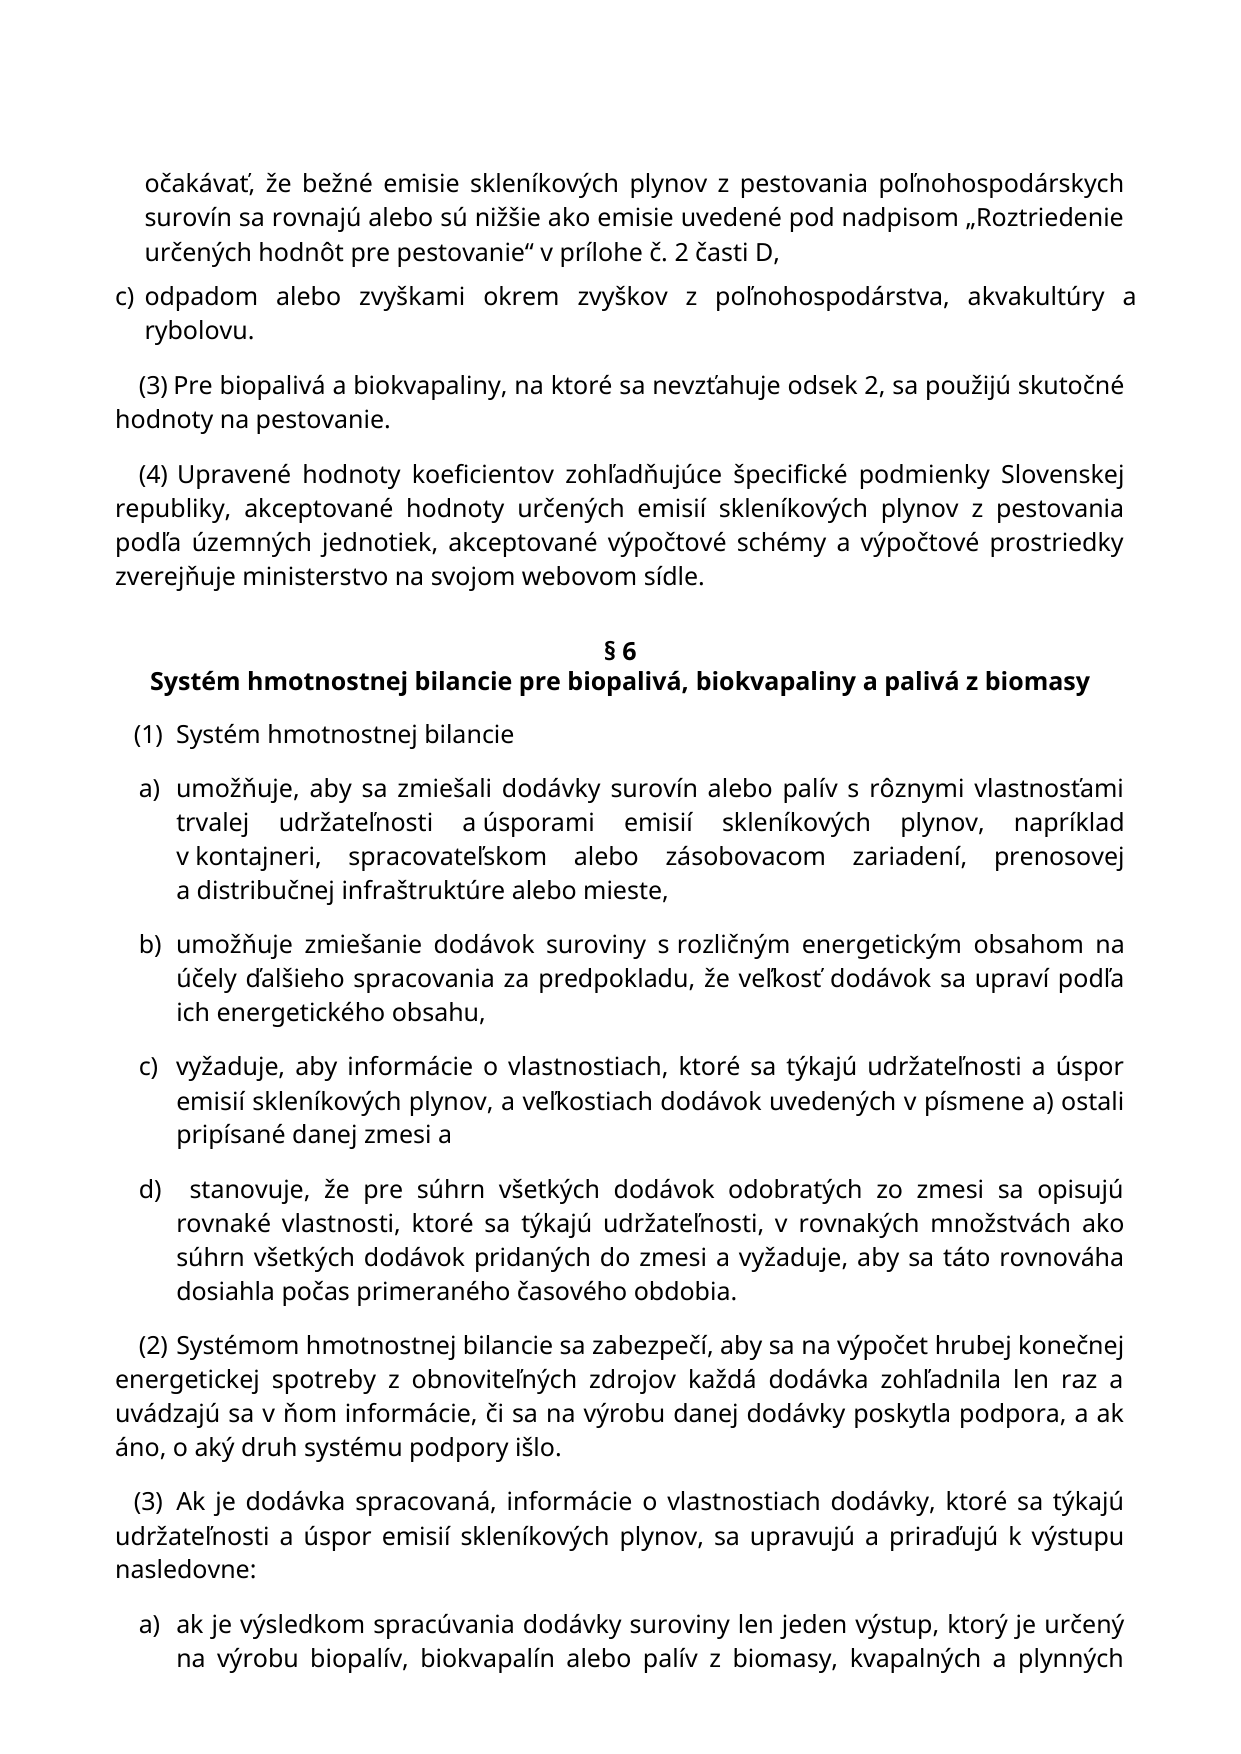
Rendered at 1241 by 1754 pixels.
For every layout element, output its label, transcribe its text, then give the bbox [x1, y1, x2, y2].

list stanovuje, že pre súhrn všetkých dodávok odobratých zo zmesi sa opisujú rovnaké vlastnosti, ktoré sa týkajú udržateľnosti, v rovnakých množstvách ako súhrn všetkých dodávok pridaných do zmesi a vyžaduje, aby sa táto rovnováha dosiahla počas primeraného časového obdobia. [138, 1171, 1125, 1308]
subtitle § 6 [115, 637, 1125, 667]
list odpadom alebo zvyškami okrem zvyškov z poľnohospodárstva, akvakultúry a rybolovu. [115, 279, 1138, 347]
list Systémom hmotnostnej bilancie sa zabezpečí, aby sa na výpočet hrubej konečnej energetickej spotreby z obnoviteľných zdrojov každá dodávka zohľadnila len raz a uvádzajú sa v ňom informácie, či sa na výrobu danej dodávky poskytla podpora, a ak áno, o aký druh systému podpory išlo. [115, 1328, 1125, 1464]
text Systém hmotnostnej bilancie pre biopalivá, biokvapaliny a palivá z biomasy [115, 667, 1125, 696]
list Ak je dodávka spracovaná, informácie o vlastnostiach dodávky, ktoré sa týkajú udržateľnosti a úspor emisií skleníkových plynov, sa upravujú a priraďujú k výstupu nasledovne: [115, 1484, 1125, 1586]
list umožňuje, aby sa zmiešali dodávky surovín alebo palív s rôznymi vlastnosťami trvalej udržateľnosti a úsporami emisií skleníkových plynov, napríklad v kontajneri, spracovateľskom alebo zásobovacom zariadení, prenosovej a distribučnej infraštruktúre alebo mieste, [138, 770, 1125, 907]
text očakávať, že bežné emisie skleníkových plynov z pestovania poľnohospodárskych surovín sa rovnajú alebo sú nižšie ako emisie uvedené pod nadpisom „Roztriedenie určených hodnôt pre pestovanie“ v prílohe č. 2 časti D, [144, 166, 1125, 268]
list Systém hmotnostnej bilancie [115, 716, 1125, 750]
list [138, 1606, 1125, 1674]
list Pre biopalivá a biokvapaliny, na ktoré sa nevzťahuje odsek 2, sa použijú skutočné hodnoty na pestovanie. [115, 368, 1125, 436]
list Upravené hodnoty koeficientov zohľadňujúce špecifické podmienky Slovenskej republiky, akceptované hodnoty určených emisií skleníkových plynov z pestovania podľa územných jednotiek, akceptované výpočtové schémy a výpočtové prostriedky zverejňuje ministerstvo na svojom webovom sídle. [115, 457, 1125, 593]
list vyžaduje, aby informácie o vlastnostiach, ktoré sa týkajú udržateľnosti a úspor emisií skleníkových plynov, a veľkostiach dodávok uvedených v písmene a) ostali pripísané danej zmesi a [138, 1049, 1125, 1151]
list umožňuje zmiešanie dodávok suroviny s rozličným energetickým obsahom na účely ďalšieho spracovania za predpokladu, že veľkosť dodávok sa upraví podľa ich energetického obsahu, [138, 927, 1125, 1029]
